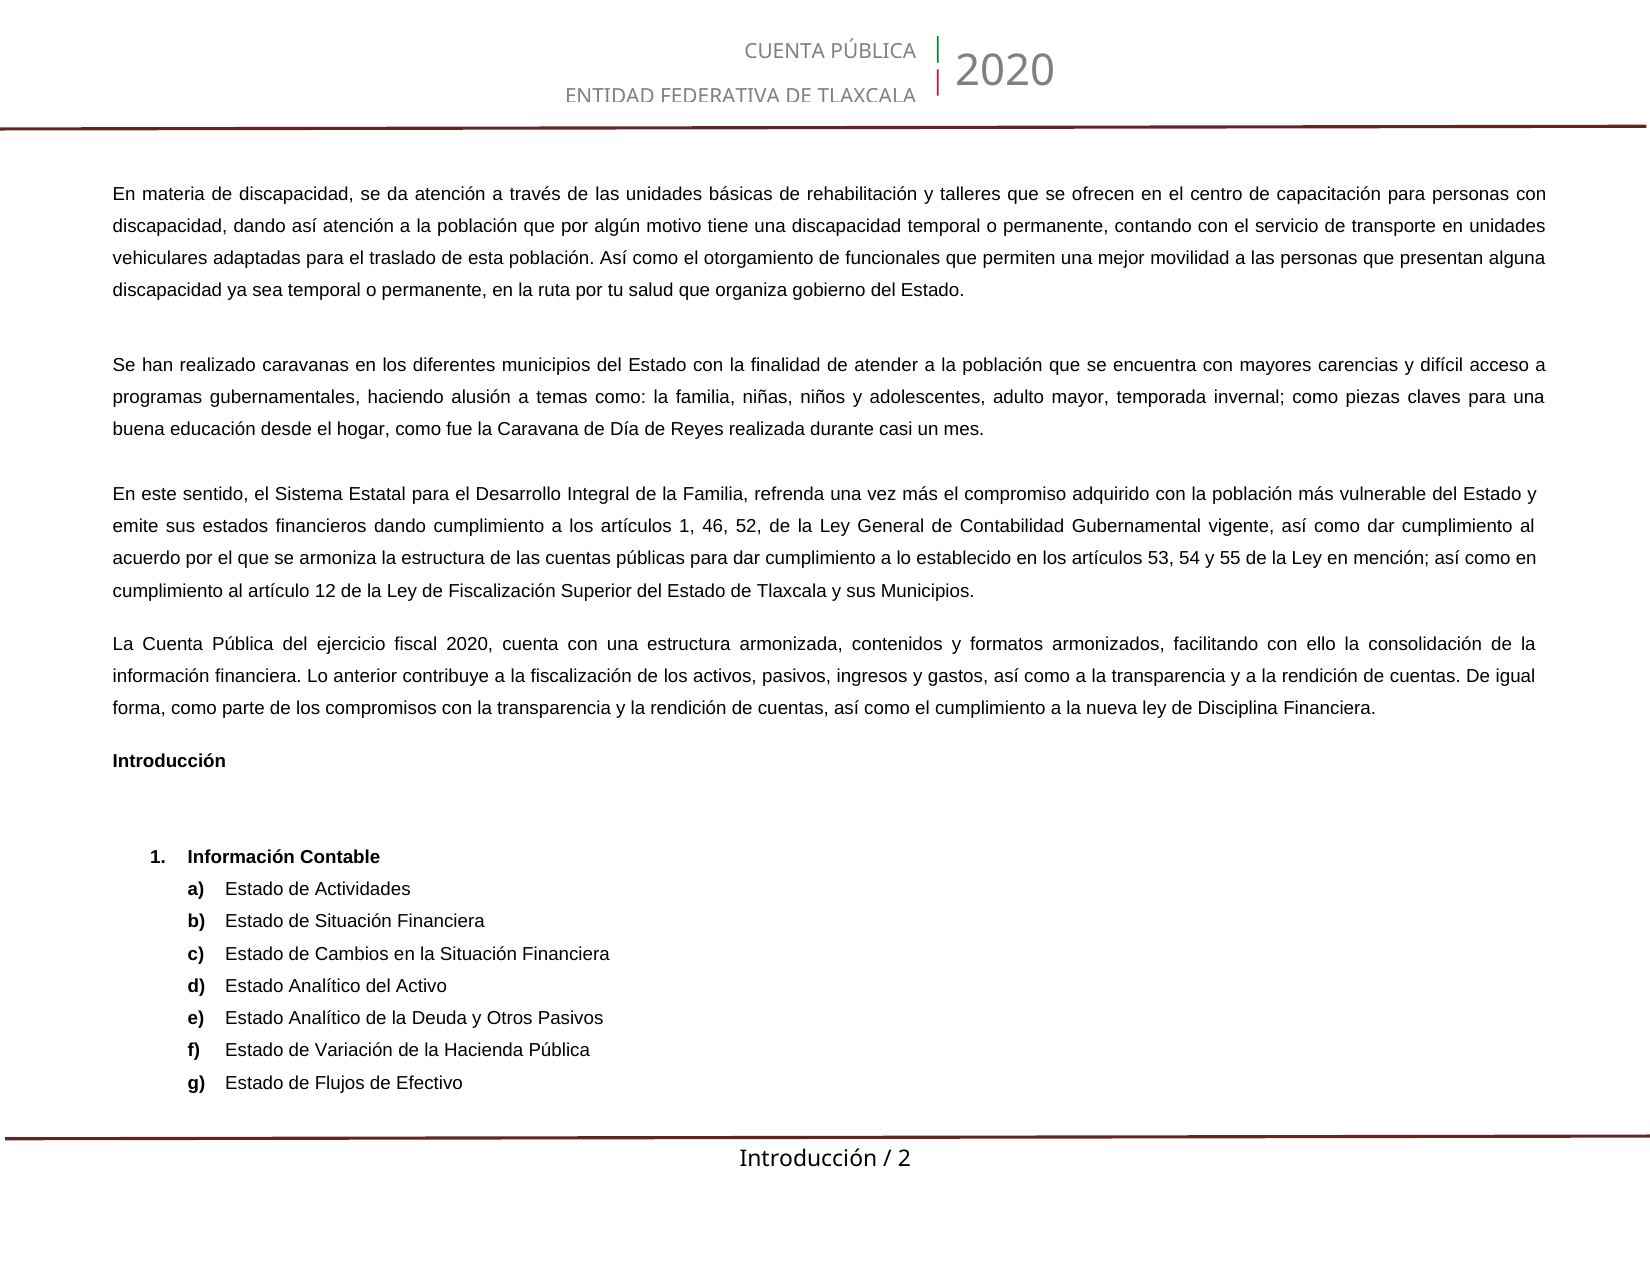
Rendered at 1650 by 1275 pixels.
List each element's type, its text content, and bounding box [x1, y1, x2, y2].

text En materia de discapacidad, se da atención a través de las unidades básicas de rehabilitación y talleres que se ofrecen en el centro de capacitación para personas con discapacidad, dando así atención a la población que por algún motivo tiene una discapacidad temporal o permanente, contando con el servicio de transporte en unidades vehiculares adaptadas para el traslado de esta población. Así como el otorgamiento de funcionales que permiten una mejor movilidad a las personas que presentan alguna discapacidad ya sea temporal o permanente, en la ruta por tu salud que organiza gobierno del Estado. [112, 182, 1547, 301]
list Información Contable [150, 845, 1537, 867]
text La Cuenta Pública del ejercicio fiscal 2020, cuenta con una estructura armonizada, contenidos y formatos armonizados, facilitando con ello la consolidación de la información financiera. Lo anterior contribuye a la fiscalización de los activos, pasivos, ingresos y gastos, así como a la transparencia y a la rendición de cuentas. De igual forma, como parte de los compromisos con la transparencia y la rendición de cuentas, así como el cumplimiento a la nueva ley de Disciplina Financiera. [112, 633, 1537, 719]
picture [930, 27, 951, 99]
list Estado de Actividades [187, 878, 1537, 899]
list Estado de Cambios en la Situación Financiera [187, 942, 1537, 964]
text En este sentido, el Sistema Estatal para el Desarrollo Integral de la Familia, refrenda una vez más el compromiso adquirido con la población más vulnerable del Estado y emite sus estados financieros dando cumplimiento a los artículos 1, 46, 52, de la Ley General de Contabilidad Gubernamental vigente, así como dar cumplimiento al acuerdo por el que se armoniza la estructura de las cuentas públicas para dar cumplimiento a lo establecido en los artículos 53, 54 y 55 de la Ley en mención; así como en cumplimiento al artículo 12 de la Ley de Fiscalización Superior del Estado de Tlaxcala y sus Municipios. [112, 483, 1537, 601]
list Estado de Flujos de Efectivo [187, 1071, 1537, 1093]
list Estado Analítico de la Deuda y Otros Pasivos [187, 1007, 1537, 1028]
list Estado de Variación de la Hacienda Pública [187, 1039, 1537, 1061]
text Se han realizado caravanas en los diferentes municipios del Estado con la finalidad de atender a la población que se encuentra con mayores carencias y difícil acceso a programas gubernamentales, haciendo alusión a temas como: la familia, niñas, niños y adolescentes, adulto mayor, temporada invernal; como piezas claves para una buena educación desde el hogar, como fue la Caravana de Día de Reyes realizada durante casi un mes. [112, 353, 1547, 439]
list Estado Analítico del Activo [187, 974, 1537, 996]
text Introducción [112, 750, 1537, 772]
list Estado de Situación Financiera [187, 910, 1537, 932]
